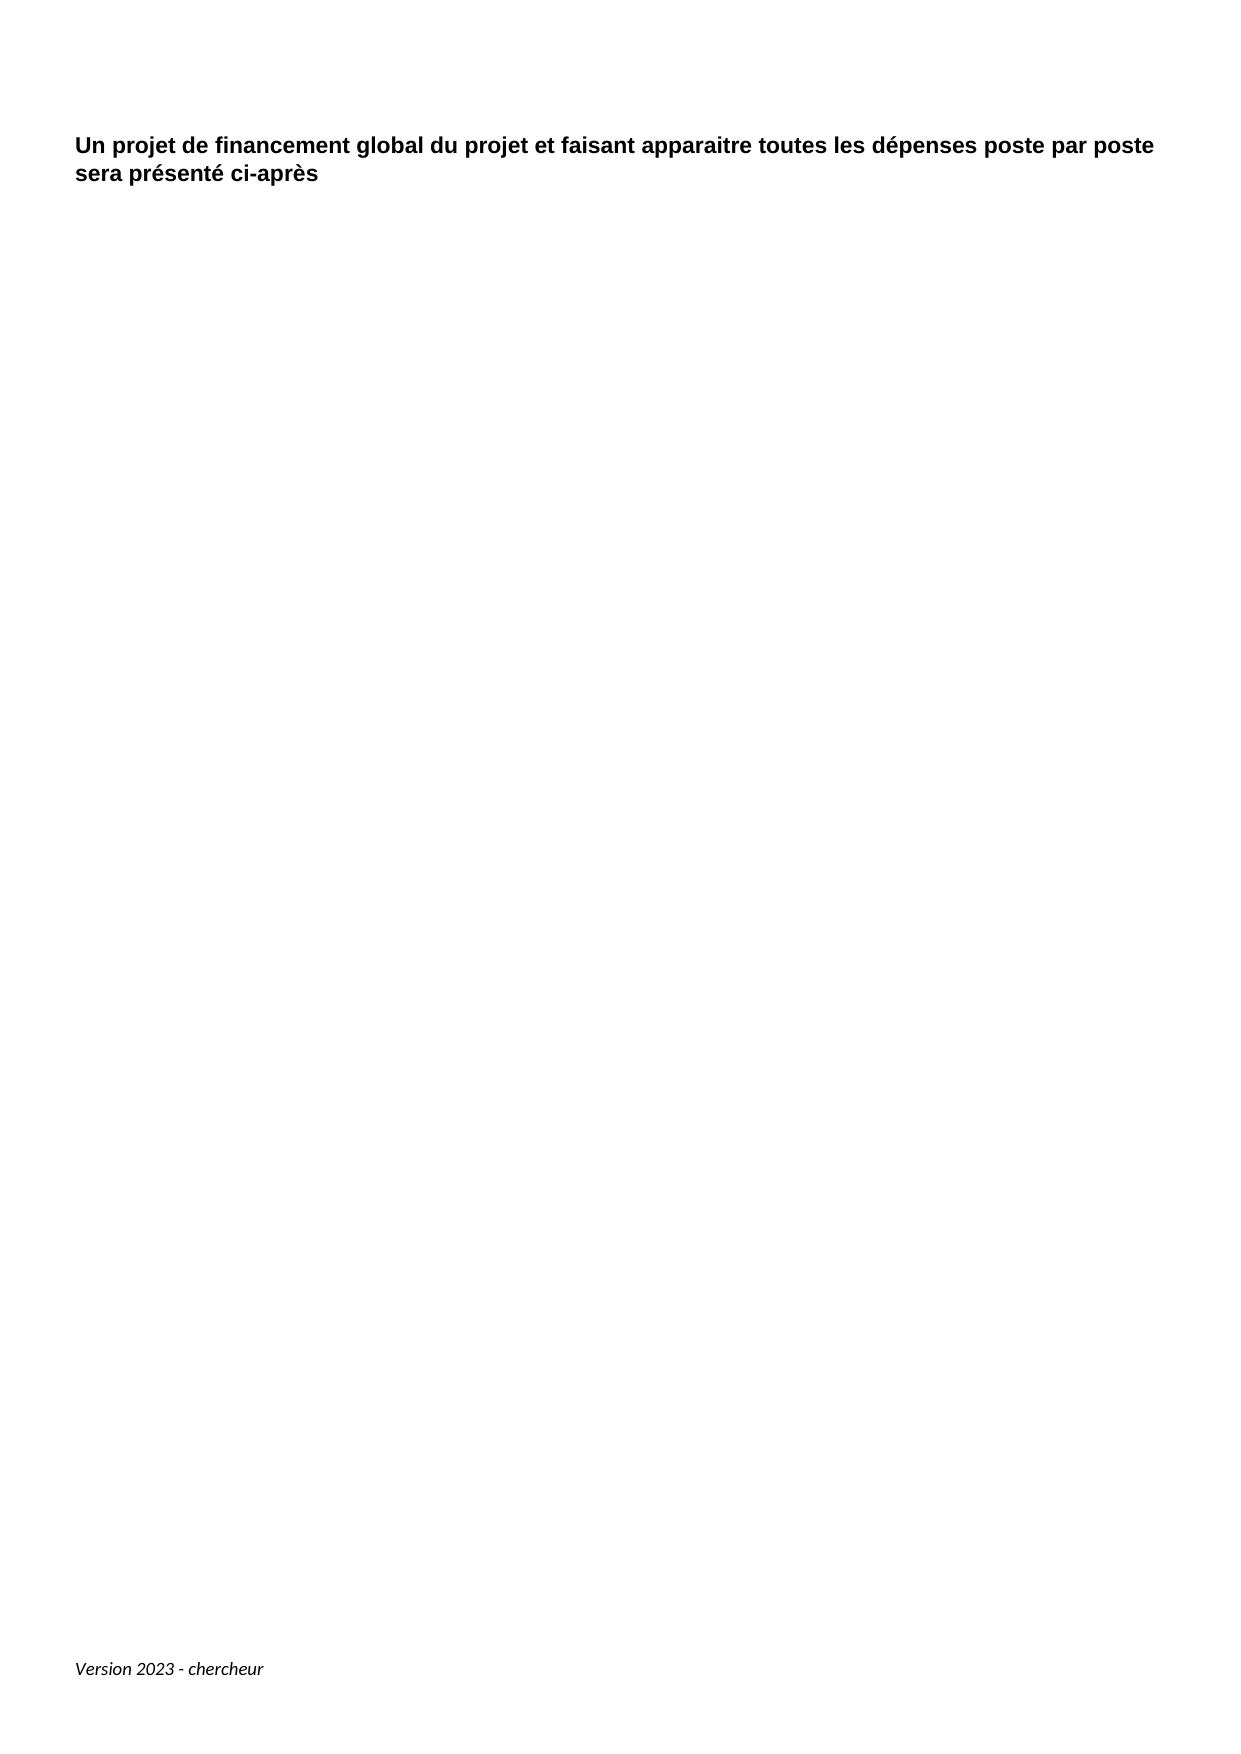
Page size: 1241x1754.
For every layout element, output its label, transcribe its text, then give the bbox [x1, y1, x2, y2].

text Un projet de financement global du projet et faisant apparaitre toutes les dépenses poste par poste sera présenté ci-après [75, 132, 1165, 187]
